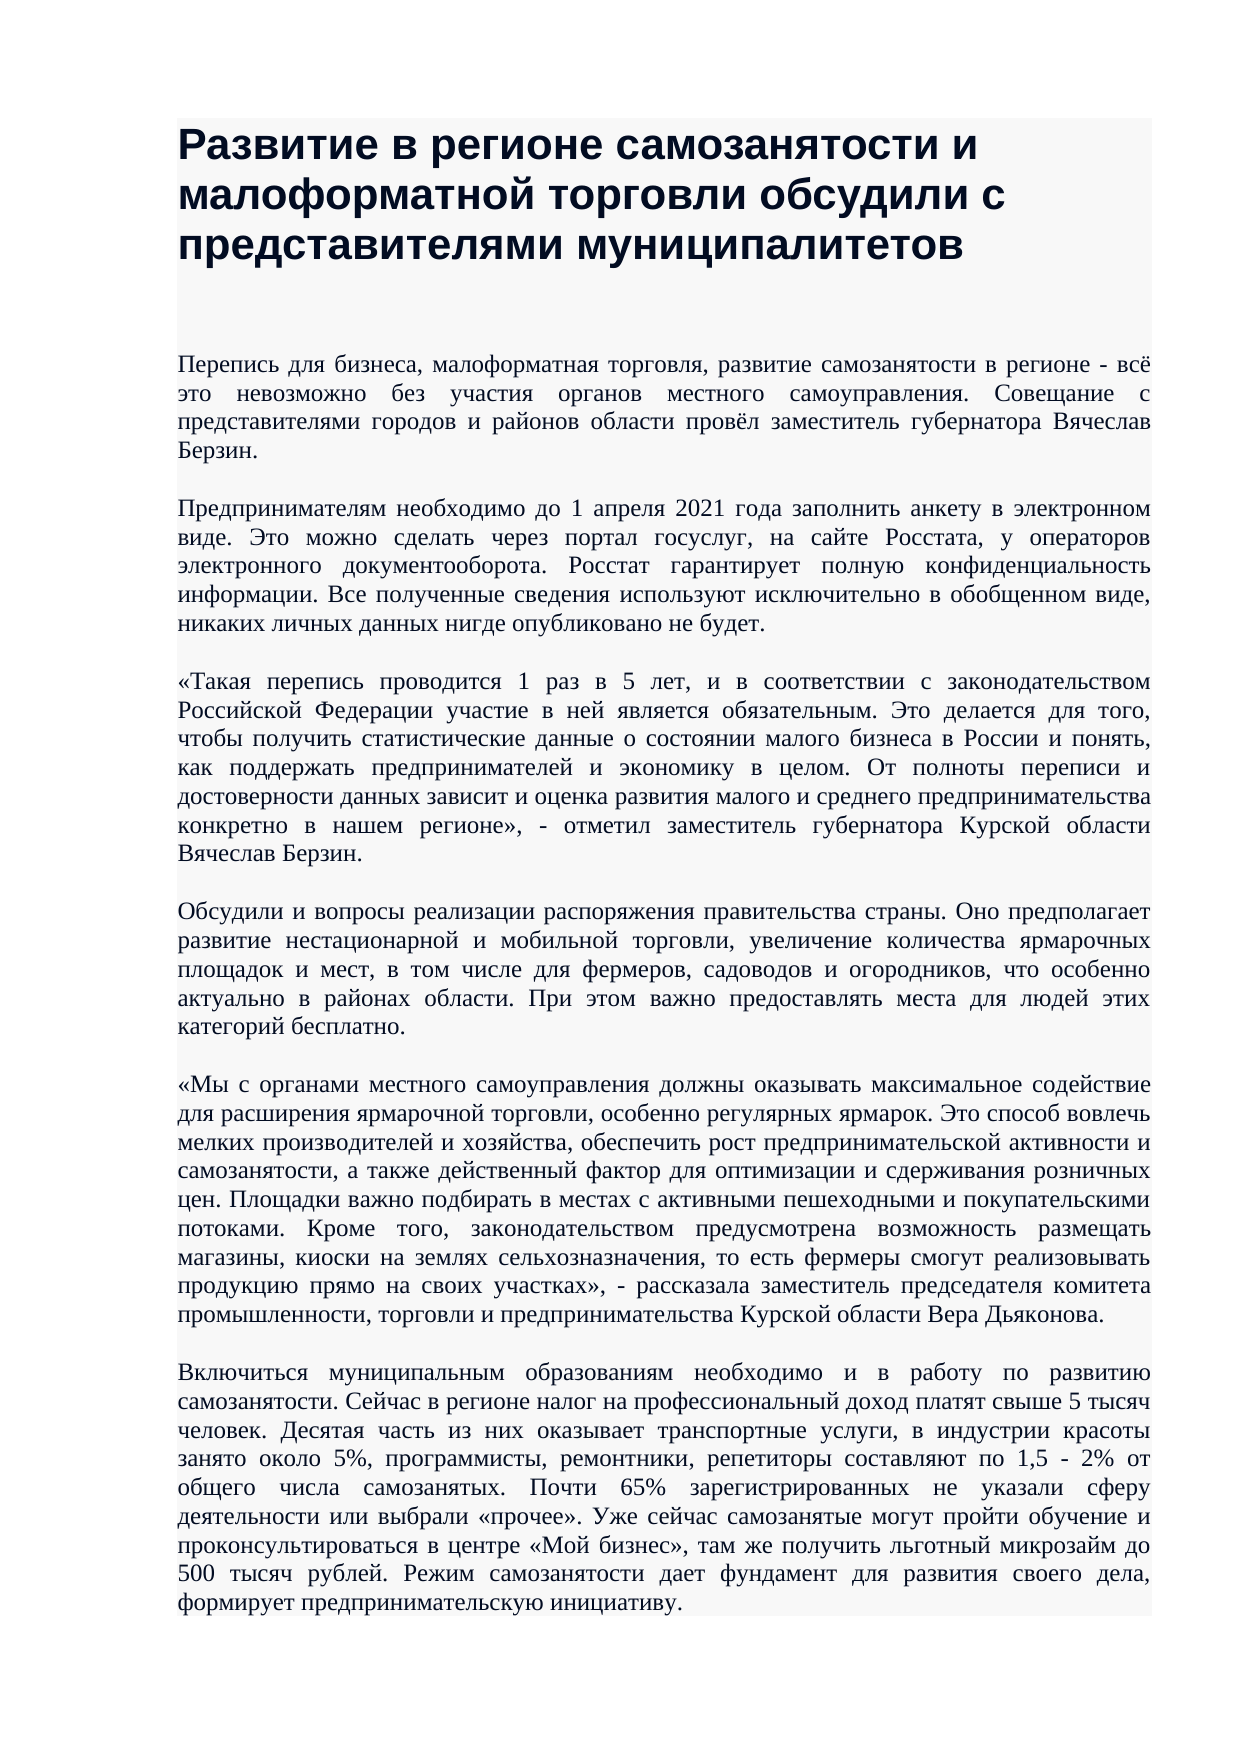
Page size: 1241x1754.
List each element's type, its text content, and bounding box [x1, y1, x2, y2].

text Обсудили и вопросы реализации распоряжения правительства страны. Оно предполагает развитие нестационарной и мобильной торговли, увеличение количества ярмарочных площадок и мест, в том числе для фермеров, садоводов и огородников, что особенно актуально в районах области. При этом важно предоставлять места для людей этих категорий бесплатно. [177, 896, 1152, 1040]
text «Такая перепись проводится 1 раз в 5 лет, и в соответствии с законодательством Российской Федерации участие в ней является обязательным. Это делается для того, чтобы получить статистические данные о состоянии малого бизнеса в России и понять, как поддержать предпринимателей и экономику в целом. От полноты переписи и достоверности данных зависит и оценка развития малого и среднего предпринимательства конкретно в нашем регионе», - отметил заместитель губернатора Курской области Вячеслав Берзин. [177, 666, 1152, 867]
text Перепись для бизнеса, малоформатная торговля, развитие самозанятости в регионе - всё это невозможно без участия органов местного самоуправления. Совещание с представителями городов и районов области провёл заместитель губернатора Вячеслав Берзин. [177, 349, 1152, 464]
text «Мы с органами местного самоуправления должны оказывать максимальное содействие для расширения ярмарочной торговли, особенно регулярных ярмарок. Это способ вовлечь мелких производителей и хозяйства, обеспечить рост предпринимательской активности и самозанятости, а также действенный фактор для оптимизации и сдерживания розничных цен. Площадки важно подбирать в местах с активными пешеходными и покупательскими потоками. Кроме того, законодательством предусмотрена возможность размещать магазины, киоски на землях сельхозназначения, то есть фермеры смогут реализовывать продукцию прямо на своих участках», - рассказала заместитель председателя комитета промышленности, торговли и предпринимательства Курской области Вера Дьяконова. [177, 1069, 1152, 1328]
text Развитие в регионе самозанятости и малоформатной торговли обсудили с представителями муниципалитетов [177, 118, 1152, 269]
text Включиться муниципальным образованиям необходимо и в работу по развитию самозанятости. Сейчас в регионе налог на профессиональный доход платят свыше 5 тысяч человек. Десятая часть из них оказывает транспортные услуги, в индустрии красоты занято около 5%, программисты, ремонтники, репетиторы составляют по 1,5 - 2% от общего числа самозанятых. Почти 65% зарегистрированных не указали сферу деятельности или выбрали «прочее». Уже сейчас самозанятые могут пройти обучение и проконсультироваться в центре «Мой бизнес», там же получить льготный микрозайм до 500 тысяч рублей. Режим самозанятости дает фундамент для развития своего дела, формирует предпринимательскую инициативу. [177, 1357, 1152, 1616]
text Предпринимателям необходимо до 1 апреля 2021 года заполнить анкету в электронном виде. Это можно сделать через портал госуслуг, на сайте Росстата, у операторов электронного документооборота. Росстат гарантирует полную конфиденциальность информации. Все полученные сведения используют исключительно в обобщенном виде, никаких личных данных нигде опубликовано не будет. [177, 493, 1152, 637]
